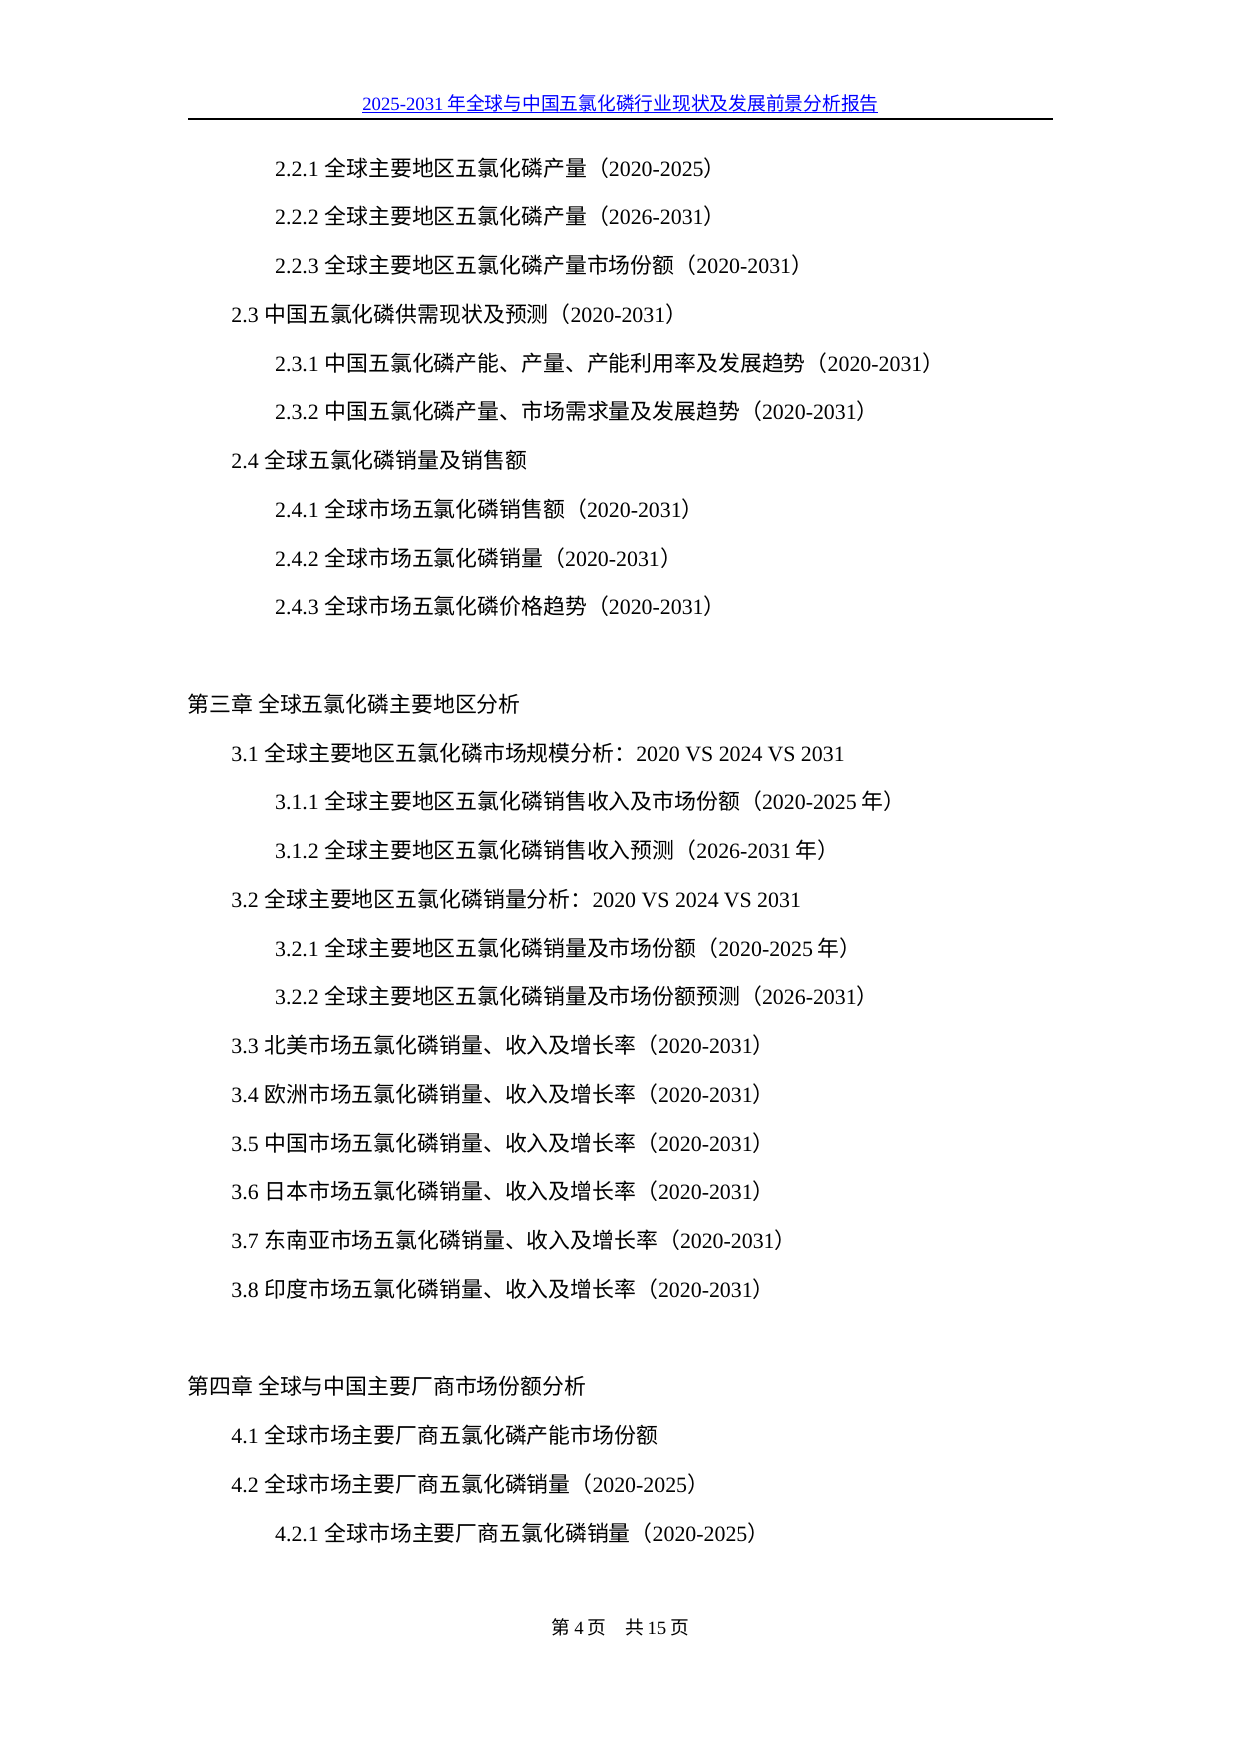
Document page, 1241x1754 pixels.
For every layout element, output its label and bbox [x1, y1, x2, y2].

text [187, 150, 1053, 1548]
